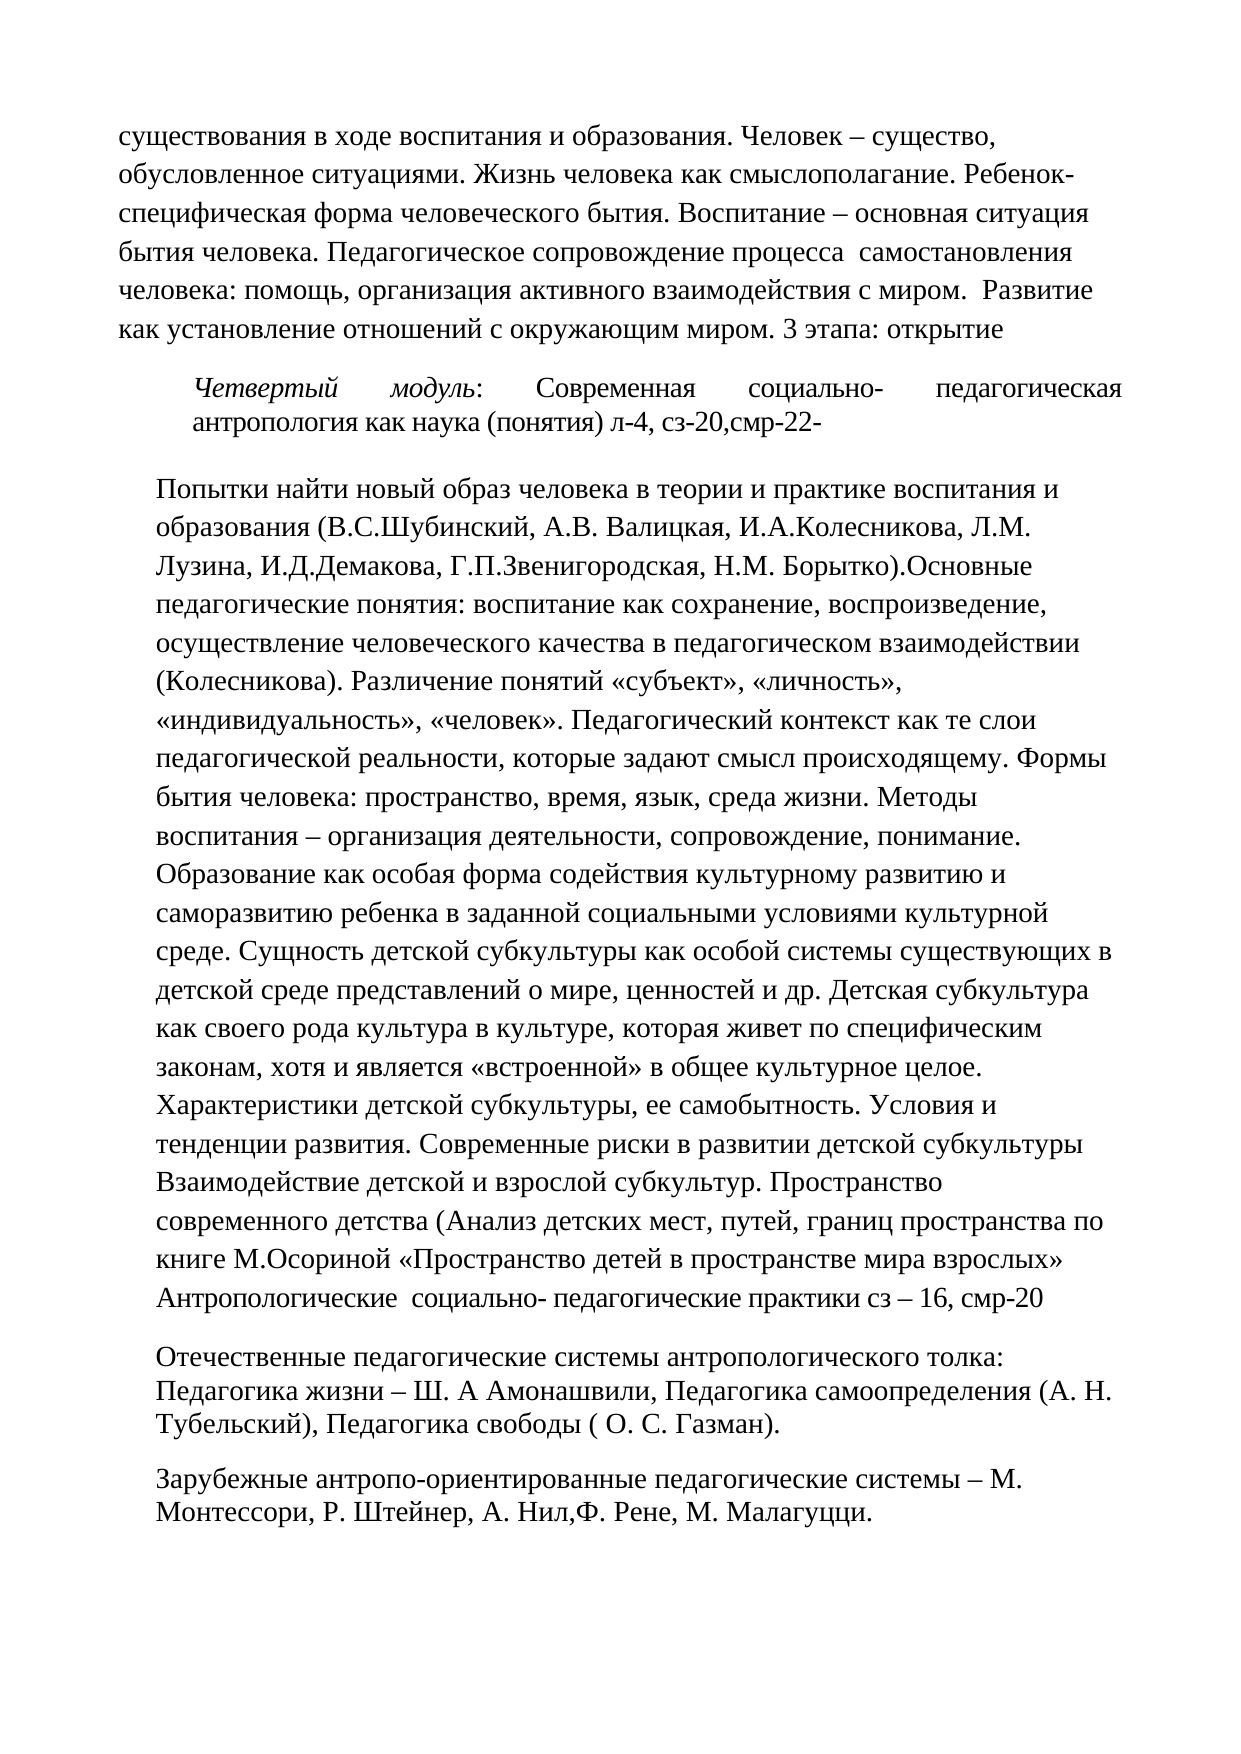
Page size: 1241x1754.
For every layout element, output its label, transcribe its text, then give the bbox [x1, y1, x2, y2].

text Отечественные педагогические системы антропологического толка: Педагогика жизни – Ш. А Амонашвили, Педагогика самоопределения (А. Н. Тубельский), Педагогика свободы ( О. С. Газман). [155, 1339, 1122, 1440]
text Четвертый модуль: Современная социально- педагогическая антропология как наука (понятия) л-4, сз-20,смр-22- [192, 370, 1122, 437]
text Зарубежные антропо-ориентированные педагогические системы – М. Монтессори, Р. Штейнер, А. Нил,Ф. Рене, М. Малагуцци. [155, 1461, 1122, 1528]
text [118, 118, 1122, 344]
text Попытки найти новый образ человека в теории и практике воспитания и образования (В.С.Шубинский, А.В. Валицкая, И.А.Колесникова, Л.М. Лузина, И.Д.Демакова, Г.П.Звенигородская, Н.М. Борытко).Основные педагогические понятия: воспитание как сохранение, воспроизведение, осуществление человеческого качества в педагогическом взаимодействии (Колесникова). Различение понятий «субъект», «личность», «индивидуальность», «человек». Педагогический контекст как те слои педагогической реальности, которые задают смысл происходящему. Формы бытия человека: пространство, время, язык, среда жизни. Методы воспитания – организация деятельности, сопровождение, понимание. Образование как особая форма содействия культурному развитию и саморазвитию ребенка в заданной социальными условиями культурной среде. Сущность детской субкультуры как особой системы существующих в детской среде представлений о мире, ценностей и др. Детская субкультура как своего рода культура в культуре, которая живет по специфическим законам, хотя и является «встроенной» в общее культурное целое. Характеристики детской субкультуры, ее самобытность. Условия и тенденции развития. Современные риски в развитии детской субкультуры Взаимодействие детской и взрослой субкультур. Пространство современного детства (Анализ детских мест, путей, границ пространства по книге М.Осориной «Пространство детей в пространстве мира взрослых» Антропологические социально- педагогические практики сз – 16, смр-20 [156, 471, 1122, 1314]
